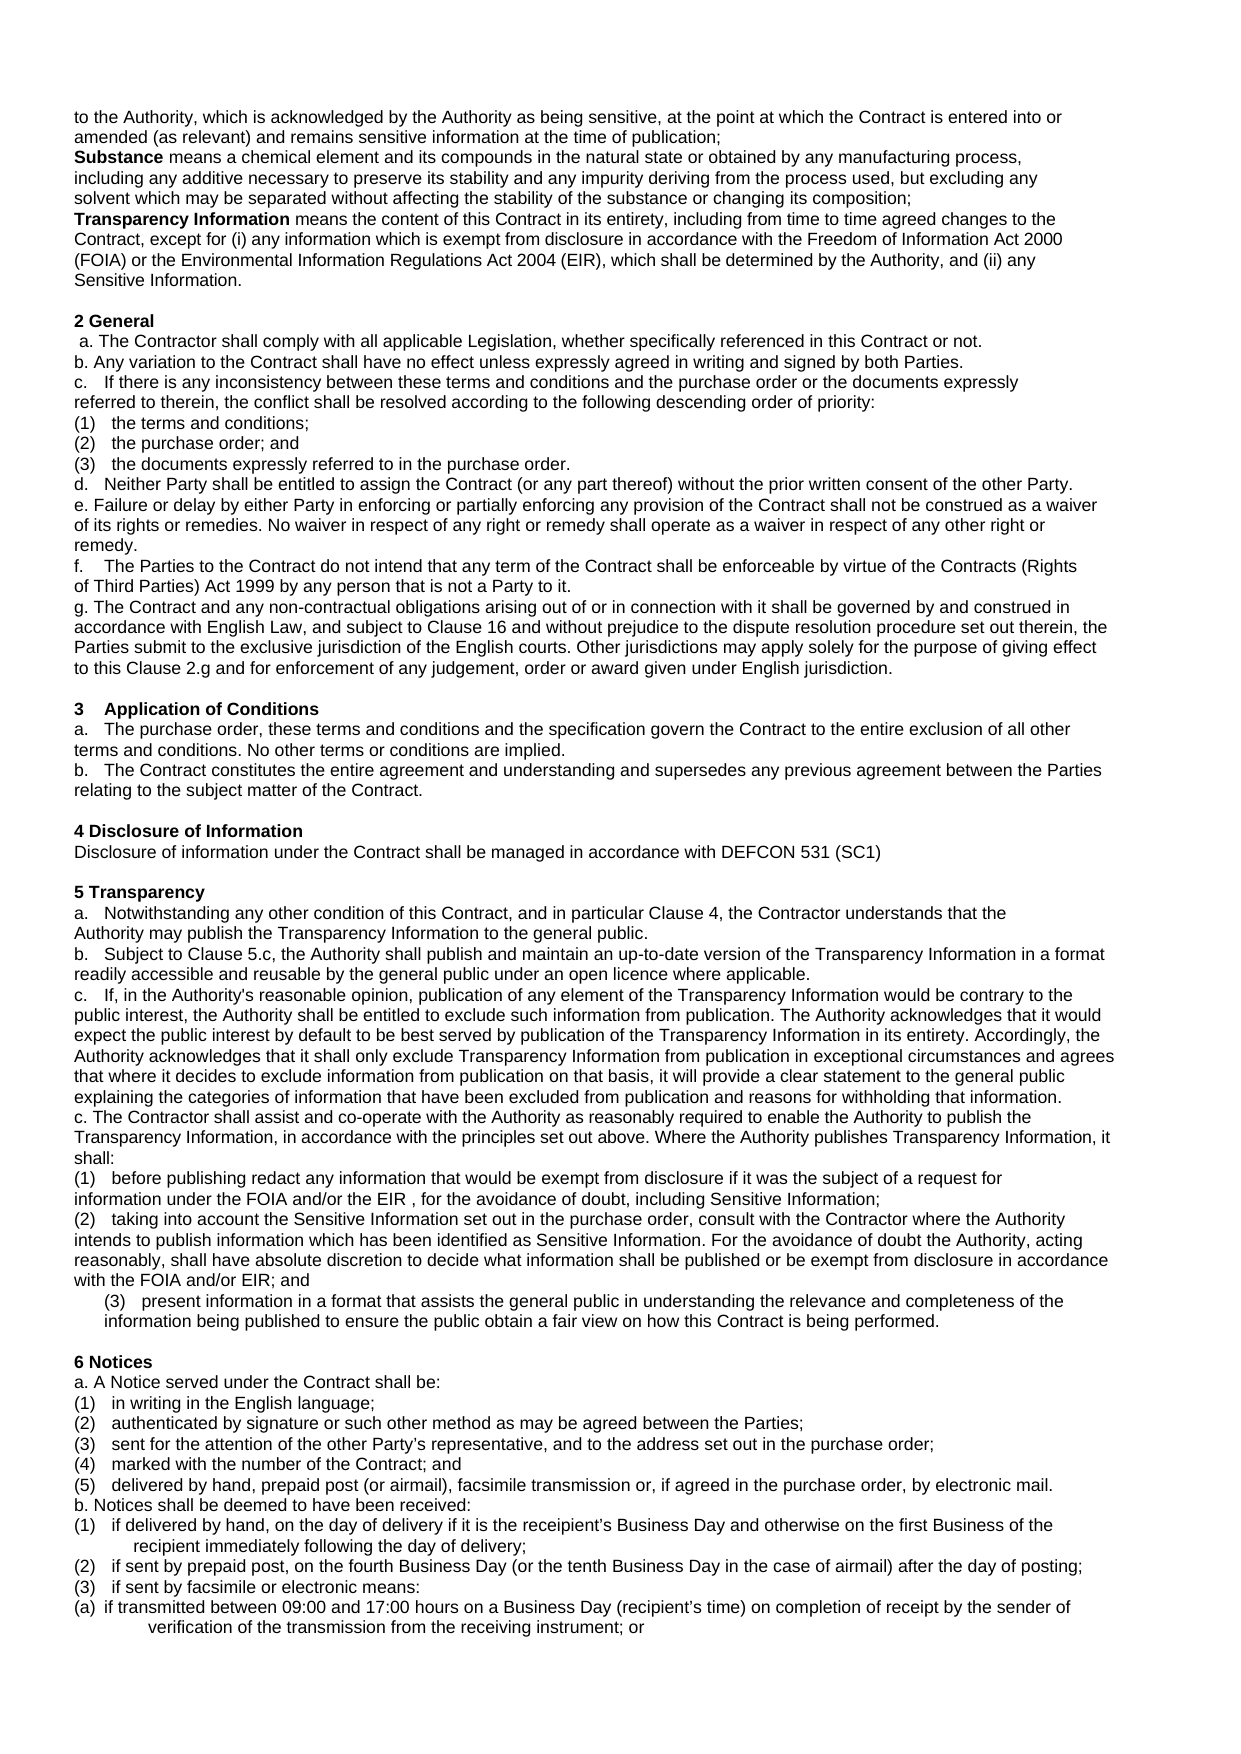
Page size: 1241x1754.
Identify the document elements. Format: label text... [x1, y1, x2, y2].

text e. Failure or delay by either Party in enforcing or partially enforcing any provision of the Contract shall not be construed as a waiver of its rights or remedies. No waiver in respect of any right or remedy shall operate as a waiver in respect of any other right or remedy. [74, 494, 1101, 556]
text b. Any variation to the Contract shall have no effect unless expressly agreed in writing and signed by both Parties. [74, 351, 1124, 372]
list in writing in the English language; [74, 1393, 1124, 1413]
text f. The Parties to the Contract do not intend that any term of the Contract shall be enforceable by virtue of the Contracts (Rights of Third Parties) Act 1999 by any person that is not a Party to it. [74, 556, 1094, 596]
text 6 Notices [74, 1352, 1124, 1372]
text b. Notices shall be deemed to have been received: [74, 1495, 1124, 1515]
list The purchase order, these terms and conditions and the specification govern the Contract to the entire exclusion of all other terms and conditions. No other terms or conditions are implied. [74, 719, 1116, 760]
list taking into account the Sensitive Information set out in the purchase order, consult with the Contractor where the Authority intends to publish information which has been identified as Sensitive Information. For the avoidance of doubt the Authority, acting reasonably, shall have absolute discretion to decide what information shall be published or be exempt from disclosure in accordance with the FOIA and/or EIR; and [74, 1209, 1116, 1291]
text Transparency Information means the content of this Contract in its entirety, including from time to time agreed changes to the Contract, except for (i) any information which is exempt from disclosure in accordance with the Freedom of Information Act 2000 (FOIA) or the Environmental Information Regulations Act 2004 (EIR), which shall be determined by the Authority, and (ii) any Sensitive Information. [74, 208, 1109, 290]
text a. The Contractor shall comply with all applicable Legislation, whether specifically referenced in this Contract or not. [74, 331, 1124, 351]
list Notwithstanding any other condition of this Contract, and in particular Clause 4, the Contractor understands that the Authority may publish the Transparency Information to the general public. [74, 903, 1071, 943]
text 2 General [74, 311, 1124, 331]
list if sent by facsimile or electronic means: [74, 1576, 1124, 1597]
text 4 Disclosure of Information [74, 821, 1124, 841]
list If, in the Authority's reasonable opinion, publication of any element of the Transparency Information would be contrary to the public interest, the Authority shall be entitled to exclude such information from publication. The Authority acknowledges that it would expect the public interest by default to be best served by publication of the Transparency Information in its entirety. Accordingly, the Authority acknowledges that it shall only exclude Transparency Information from publication in exceptional circumstances and agrees that where it decides to exclude information from publication on that basis, it will provide a clear statement to the general public explaining the categories of information that have been excluded from publication and reasons for withholding that information. [74, 984, 1124, 1107]
list present information in a format that assists the general public in understanding the relevance and completeness of the information being published to ensure the public obtain a fair view on how this Contract is being performed. [104, 1291, 1109, 1331]
list The Contract constitutes the entire agreement and understanding and supersedes any previous agreement between the Parties relating to the subject matter of the Contract. [74, 760, 1124, 801]
list the documents expressly referred to in the purchase order. [74, 453, 1124, 474]
text a. A Notice served under the Contract shall be: [74, 1372, 1124, 1393]
text Disclosure of information under the Contract shall be managed in accordance with DEFCON 531 (SC1) [74, 841, 1124, 862]
list the terms and conditions; [74, 413, 1124, 433]
list if sent by prepaid post, on the fourth Business Day (or the tenth Business Day in the case of airmail) after the day of posting; [74, 1556, 1124, 1576]
text d. Neither Party shall be entitled to assign the Contract (or any part thereof) without the prior written consent of the other Party. [74, 474, 1124, 494]
list the purchase order; and [74, 433, 1124, 453]
list authenticated by signature or such other method as may be agreed between the Parties; [74, 1413, 1124, 1433]
list before publishing redact any information that would be exempt from disclosure if it was the subject of a request for information under the FOIA and/or the EIR , for the avoidance of doubt, including Sensitive Information; [74, 1168, 1079, 1209]
list marked with the number of the Contract; and [74, 1454, 1124, 1474]
list if transmitted between 09:00 and 17:00 hours on a Business Day (recipient’s time) on completion of receipt by the sender of verification of the transmission from the receiving instrument; or [74, 1597, 1101, 1638]
text c. The Contractor shall assist and co-operate with the Authority as reasonably required to enable the Authority to publish the Transparency Information, in accordance with the principles set out above. Where the Authority publishes Transparency Information, it shall: [74, 1107, 1116, 1168]
list if delivered by hand, on the day of delivery if it is the receipient’s Business Day and otherwise on the first Business of the recipient immediately following the day of delivery; [74, 1515, 1116, 1556]
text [74, 107, 1079, 147]
text 3 Application of Conditions [74, 698, 1124, 719]
list Subject to Clause 5.c, the Authority shall publish and maintain an up-to-date version of the Transparency Information in a format readily accessible and reusable by the general public under an open licence where applicable. [74, 943, 1116, 984]
text Substance means a chemical element and its compounds in the natural state or obtained by any manufacturing process, including any additive necessary to preserve its stability and any impurity deriving from the process used, but excluding any solvent which may be separated without affecting the stability of the substance or changing its composition; [74, 147, 1079, 208]
text 5 Transparency [74, 882, 1124, 903]
text c. If there is any inconsistency between these terms and conditions and the purchase order or the documents expressly referred to therein, the conflict shall be resolved according to the following descending order of priority: [74, 372, 1064, 413]
list delivered by hand, prepaid post (or airmail), facsimile transmission or, if agreed in the purchase order, by electronic mail. [74, 1474, 1124, 1495]
list sent for the attention of the other Party’s representative, and to the address set out in the purchase order; [74, 1433, 1124, 1454]
text g. The Contract and any non-contractual obligations arising out of or in connection with it shall be governed by and construed in accordance with English Law, and subject to Clause 16 and without prejudice to the dispute resolution procedure set out therein, the Parties submit to the exclusive jurisdiction of the English courts. Other jurisdictions may apply solely for the purpose of giving effect to this Clause 2.g and for enforcement of any judgement, order or award given under English jurisdiction. [74, 596, 1116, 678]
